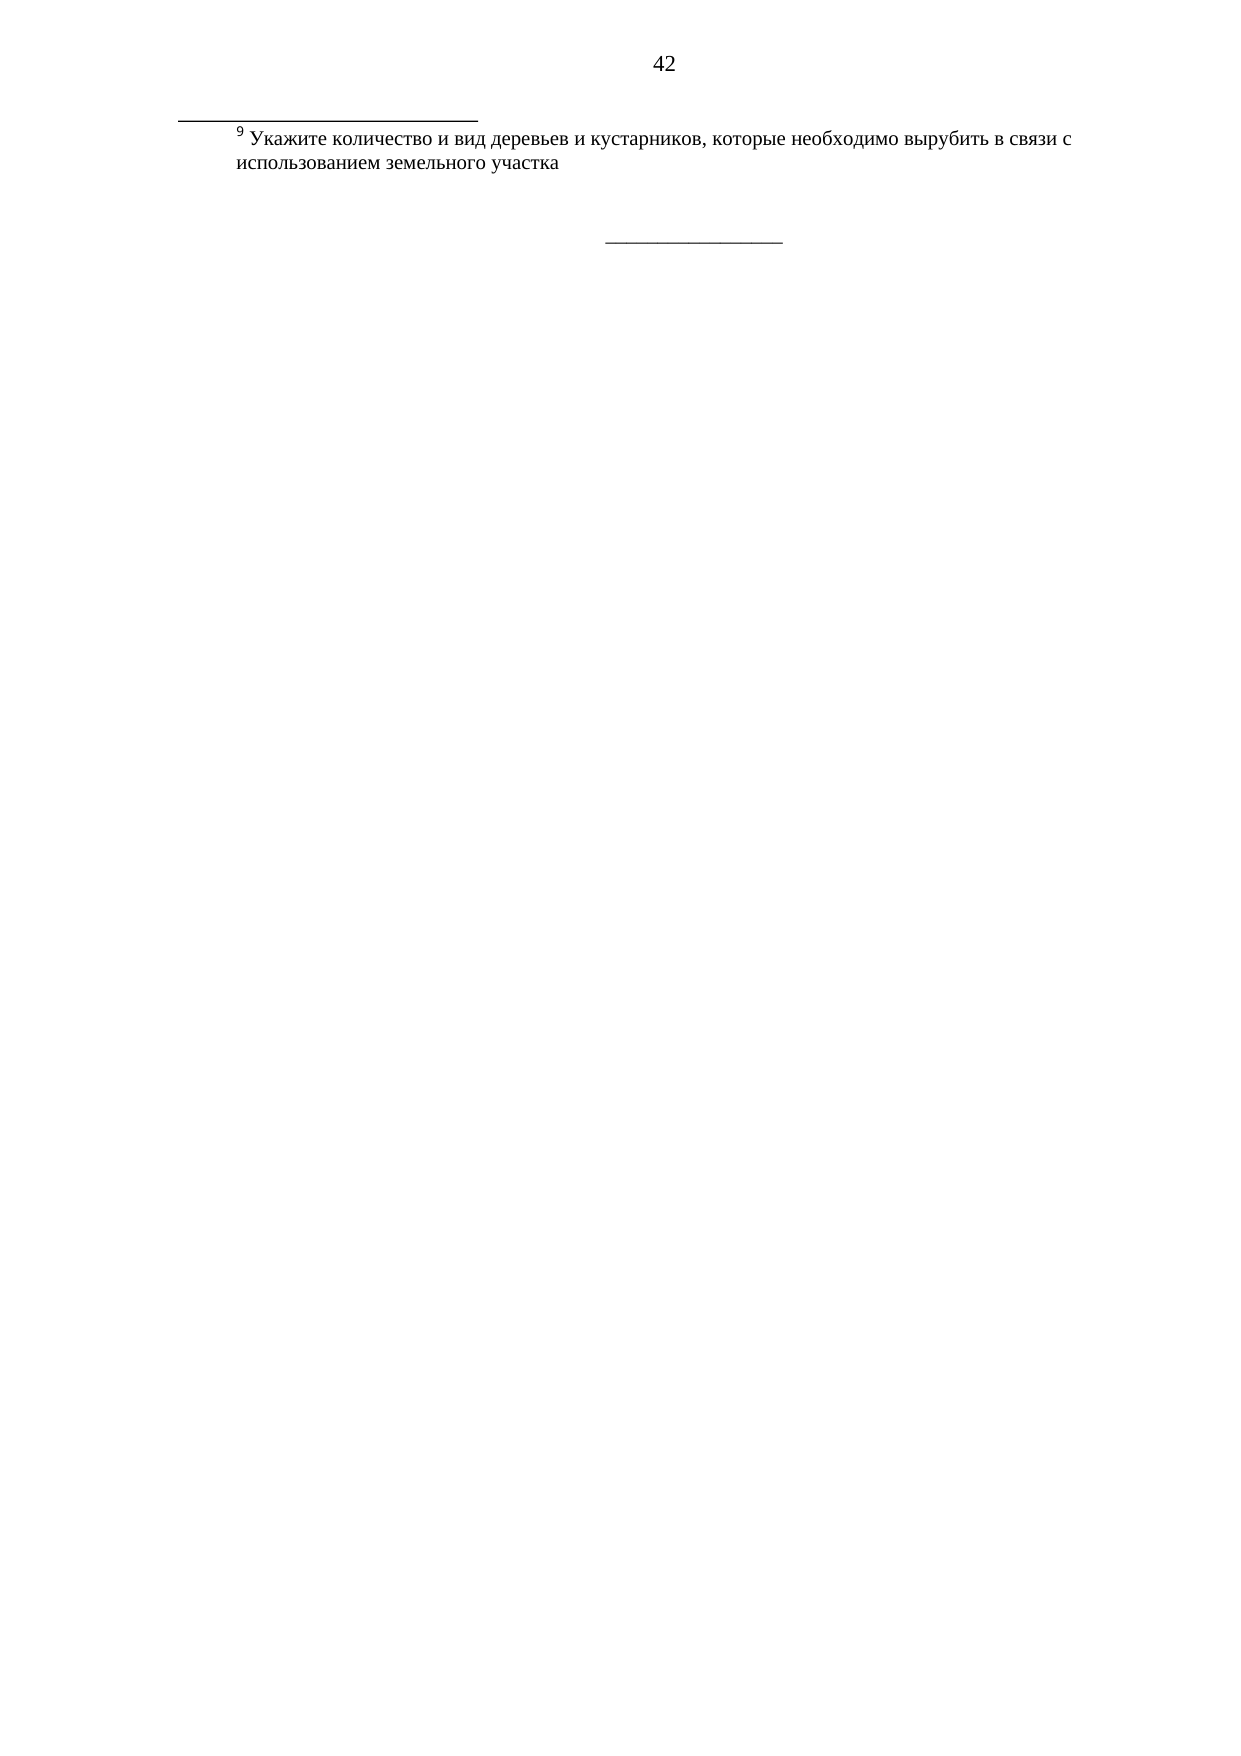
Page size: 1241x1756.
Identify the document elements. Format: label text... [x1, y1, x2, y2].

text 9 Укажите количество и вид деревьев и кустарников, которые необходимо вырубить в связи с использованием земельного участка [236, 118, 1152, 174]
text _________________ [236, 222, 1152, 246]
